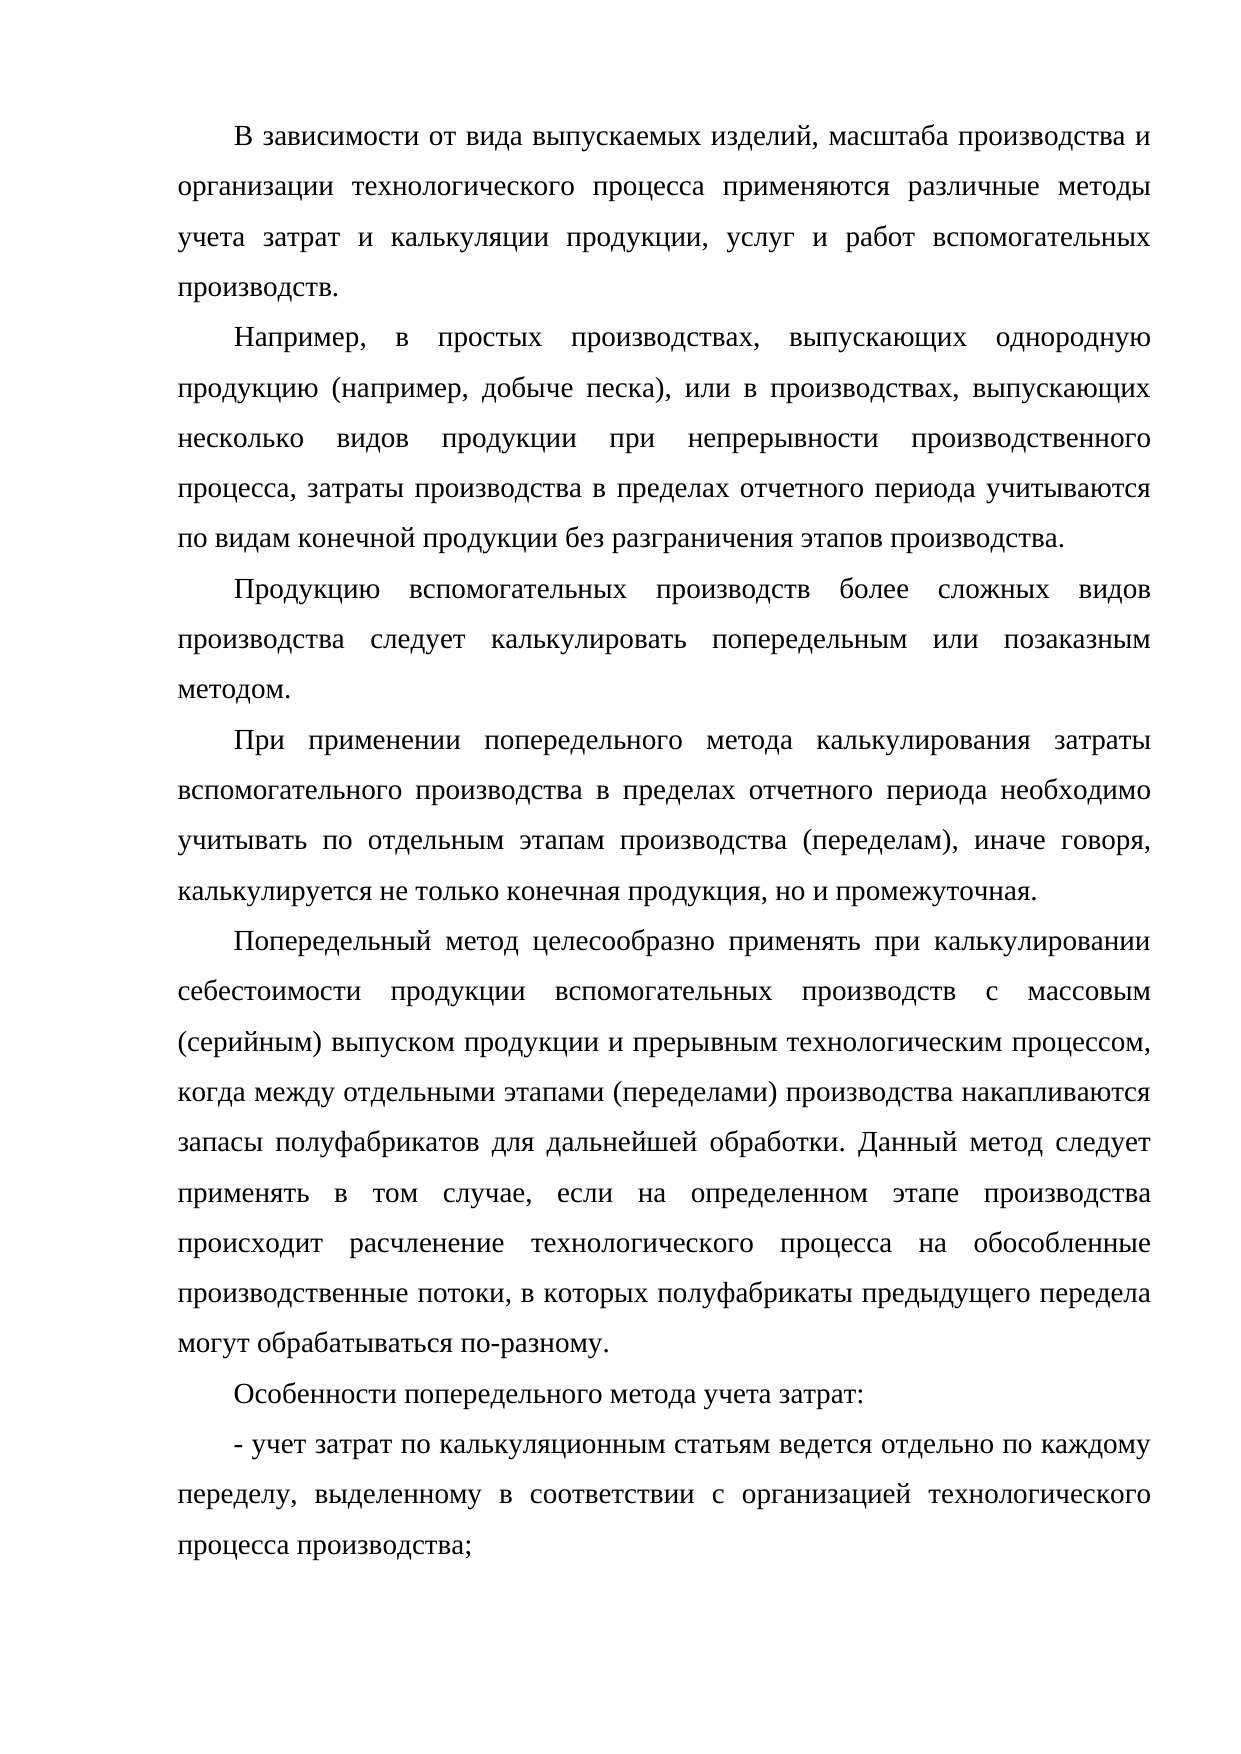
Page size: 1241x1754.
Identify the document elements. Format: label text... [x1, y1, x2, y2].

text Особенности попередельного метода учета затрат: [177, 1376, 1152, 1409]
text Продукцию вспомогательных производств более сложных видов производства следует калькулировать попередельным или позаказным методом. [177, 571, 1152, 705]
text В зависимости от вида выпускаемых изделий, масштаба производства и организации технологического процесса применяются различные методы учета затрат и калькуляции продукции, услуг и работ вспомогательных производств. [177, 118, 1152, 303]
text При применении попередельного метода калькулирования затраты вспомогательного производства в пределах отчетного периода необходимо учитывать по отдельным этапам производства (переделам), иначе говоря, калькулируется не только конечная продукция, но и промежуточная. [177, 722, 1152, 906]
text Попередельный метод целесообразно применять при калькулировании себестоимости продукции вспомогательных производств с массовым (серийным) выпуском продукции и прерывным технологическим процессом, когда между отдельными этапами (переделами) производства накапливаются запасы полуфабрикатов для дальнейшей обработки. Данный метод следует применять в том случае, если на определенном этапе производства происходит расчленение технологического процесса на обособленные производственные потоки, в которых полуфабрикаты предыдущего передела могут обрабатываться по-разному. [177, 923, 1152, 1359]
text - учет затрат по калькуляционным статьям ведется отдельно по каждому переделу, выделенному в соответствии с организацией технологического процесса производства; [177, 1426, 1152, 1560]
text Например, в простых производствах, выпускающих однородную продукцию (например, добыче песка), или в производствах, выпускающих несколько видов продукции при непрерывности производственного процесса, затраты производства в пределах отчетного периода учитываются по видам конечной продукции без разграничения этапов производства. [177, 319, 1152, 554]
